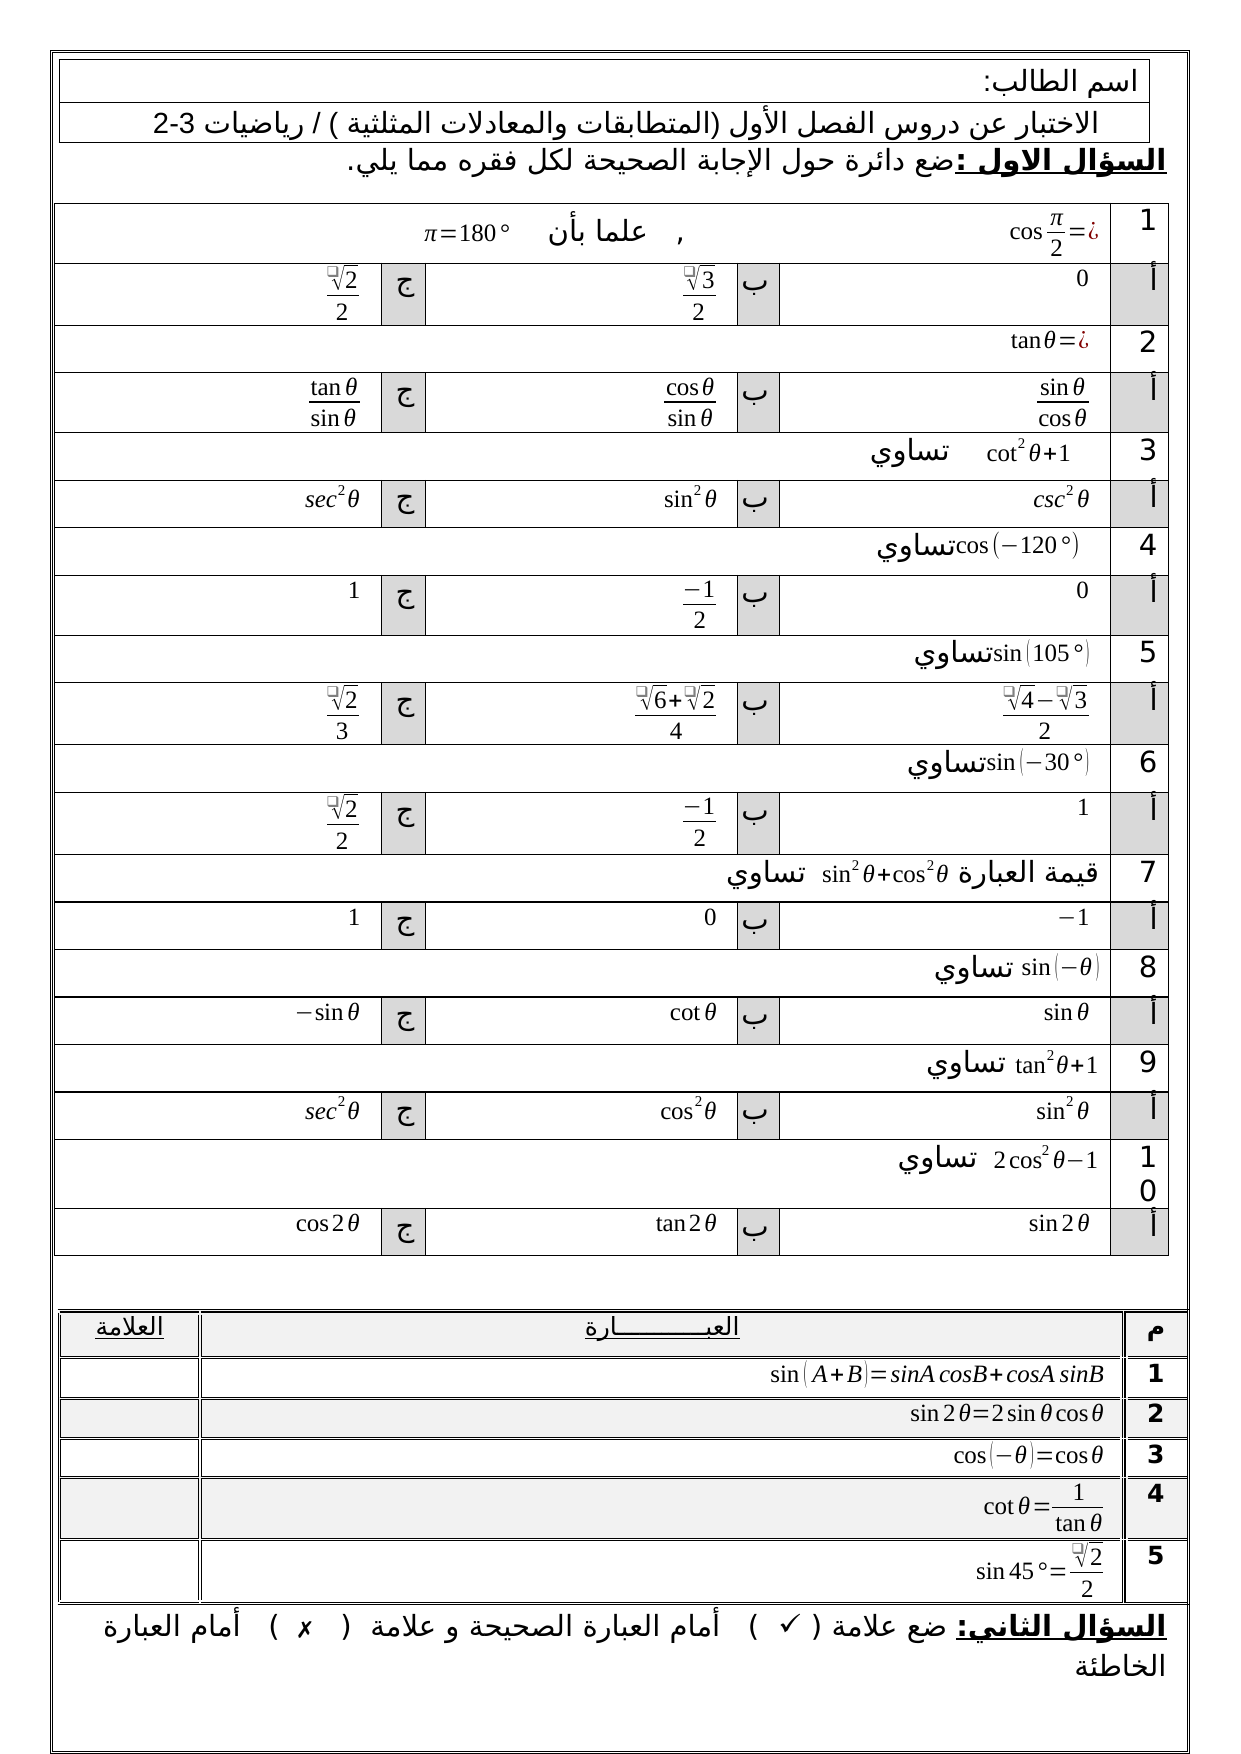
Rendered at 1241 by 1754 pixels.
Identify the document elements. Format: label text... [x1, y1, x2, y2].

table_cell [426, 1093, 737, 1139]
table_cell [426, 998, 737, 1044]
table_cell قيمة العبارة تساوي [55, 855, 1110, 901]
table_cell [780, 998, 1110, 1044]
table_header 1 [1111, 204, 1168, 263]
table_cell [55, 793, 381, 854]
text السؤال الاول :ضع دائرة حول الإجابة الصحيحة لكل فقره مما يلي. [59, 143, 1167, 177]
table_cell [780, 373, 1110, 432]
table_cell [426, 793, 737, 854]
table_cell [780, 1093, 1110, 1139]
table_cell [426, 1209, 737, 1255]
table_cell أ [1111, 998, 1168, 1044]
table_cell ب [738, 998, 779, 1044]
table_cell تساوي [55, 1045, 1110, 1091]
table_cell 3 [1126, 1437, 1187, 1476]
table_cell ب [738, 1209, 779, 1255]
table_cell [780, 481, 1110, 527]
table_cell [55, 326, 1110, 372]
table_cell 4 [1111, 528, 1168, 575]
table_cell [55, 903, 381, 949]
table_cell 7 [1111, 855, 1168, 901]
table_cell [55, 264, 381, 325]
table_cell [200, 1356, 1124, 1397]
table_cell [426, 373, 737, 432]
table_cell ج [382, 998, 425, 1044]
table_cell ج [382, 903, 425, 949]
table_cell ج [382, 264, 425, 325]
table_cell ج [382, 793, 425, 854]
table_cell تساوي [55, 433, 1110, 480]
table_cell 8 [1111, 950, 1168, 996]
table_cell ب [738, 264, 779, 325]
table_header العلامة [59, 1310, 200, 1356]
table_cell 10 [1111, 1140, 1168, 1208]
table_cell أ [1111, 481, 1168, 527]
table_header , علما بأن [55, 204, 1110, 263]
table_cell [780, 264, 1110, 325]
table_cell [426, 576, 737, 635]
table_cell ج [382, 481, 425, 527]
table_cell ب [738, 793, 779, 854]
table_cell أ [1111, 793, 1168, 854]
table_cell تساوي [55, 950, 1110, 996]
table_cell 3 [1111, 433, 1168, 480]
table_cell 2 [1126, 1397, 1187, 1437]
table_cell ج [382, 576, 425, 635]
table_cell تساوي [55, 1140, 1110, 1208]
table_header م [1126, 1313, 1187, 1356]
table_cell أ [1111, 373, 1168, 432]
table_cell [780, 576, 1110, 635]
table_cell [55, 998, 381, 1044]
table_cell ج [382, 1093, 425, 1139]
table_cell [200, 1538, 1122, 1602]
table_cell أ [1111, 264, 1168, 325]
table_cell ب [738, 373, 779, 432]
text السؤال الثاني: ضع علامة ( ‌ ) أمام العبارة الصحيحة و علامة ( ) أمام العبارة الخاطئة [59, 1605, 1167, 1684]
table_cell ب [738, 683, 779, 744]
table_cell أ [1111, 576, 1168, 635]
table_cell [61, 1359, 198, 1397]
table_cell [61, 1479, 198, 1538]
table_cell [61, 1440, 198, 1476]
table_cell [780, 793, 1110, 854]
table_cell 1 [1124, 1356, 1187, 1397]
table_cell الاختبار عن دروس الفصل الأول (المتطابقات والمعادلات المثلثية ) / رياضيات 3-2 [60, 103, 1149, 142]
table_cell [55, 1093, 381, 1139]
table_cell [55, 576, 381, 635]
table_cell [59, 1538, 200, 1602]
table_cell [55, 1209, 381, 1255]
table_cell 5 [1126, 1538, 1187, 1602]
table_cell [55, 683, 381, 744]
table_cell تساوي [55, 745, 1110, 792]
table_cell تساوي [55, 528, 1110, 575]
table_cell تساوي [55, 636, 1110, 682]
table_cell [55, 481, 381, 527]
table_cell ج [382, 683, 425, 744]
table_cell 5 [1111, 636, 1168, 682]
table_cell أ [1111, 1093, 1168, 1139]
table_cell ج [382, 1209, 425, 1255]
table_cell ج [382, 373, 425, 432]
table_header العبــــــــــــارة [200, 1312, 1122, 1356]
table_cell [780, 683, 1110, 744]
table_cell [202, 1397, 1122, 1437]
table_cell 4 [1126, 1476, 1187, 1538]
table_cell [426, 481, 737, 527]
table_cell [55, 373, 381, 432]
table_cell ب [738, 1093, 779, 1139]
table_cell [202, 1476, 1122, 1538]
table_cell [426, 903, 737, 949]
table_cell ب [738, 576, 779, 635]
table_cell [202, 1437, 1122, 1476]
table_cell 6 [1111, 745, 1168, 792]
table_cell [426, 683, 737, 744]
table_header اسم الطالب: [60, 60, 1149, 102]
table_cell [780, 903, 1110, 949]
table_cell 2 [1111, 326, 1168, 372]
table_cell [426, 264, 737, 325]
table_cell ب [738, 903, 779, 949]
table_cell ب [738, 481, 779, 527]
table_cell 9 [1111, 1045, 1168, 1091]
table_cell [61, 1400, 198, 1437]
table_cell أ [1111, 903, 1168, 949]
table_cell [780, 1209, 1110, 1255]
table_cell أ [1111, 683, 1168, 744]
table_cell أ [1111, 1209, 1168, 1255]
